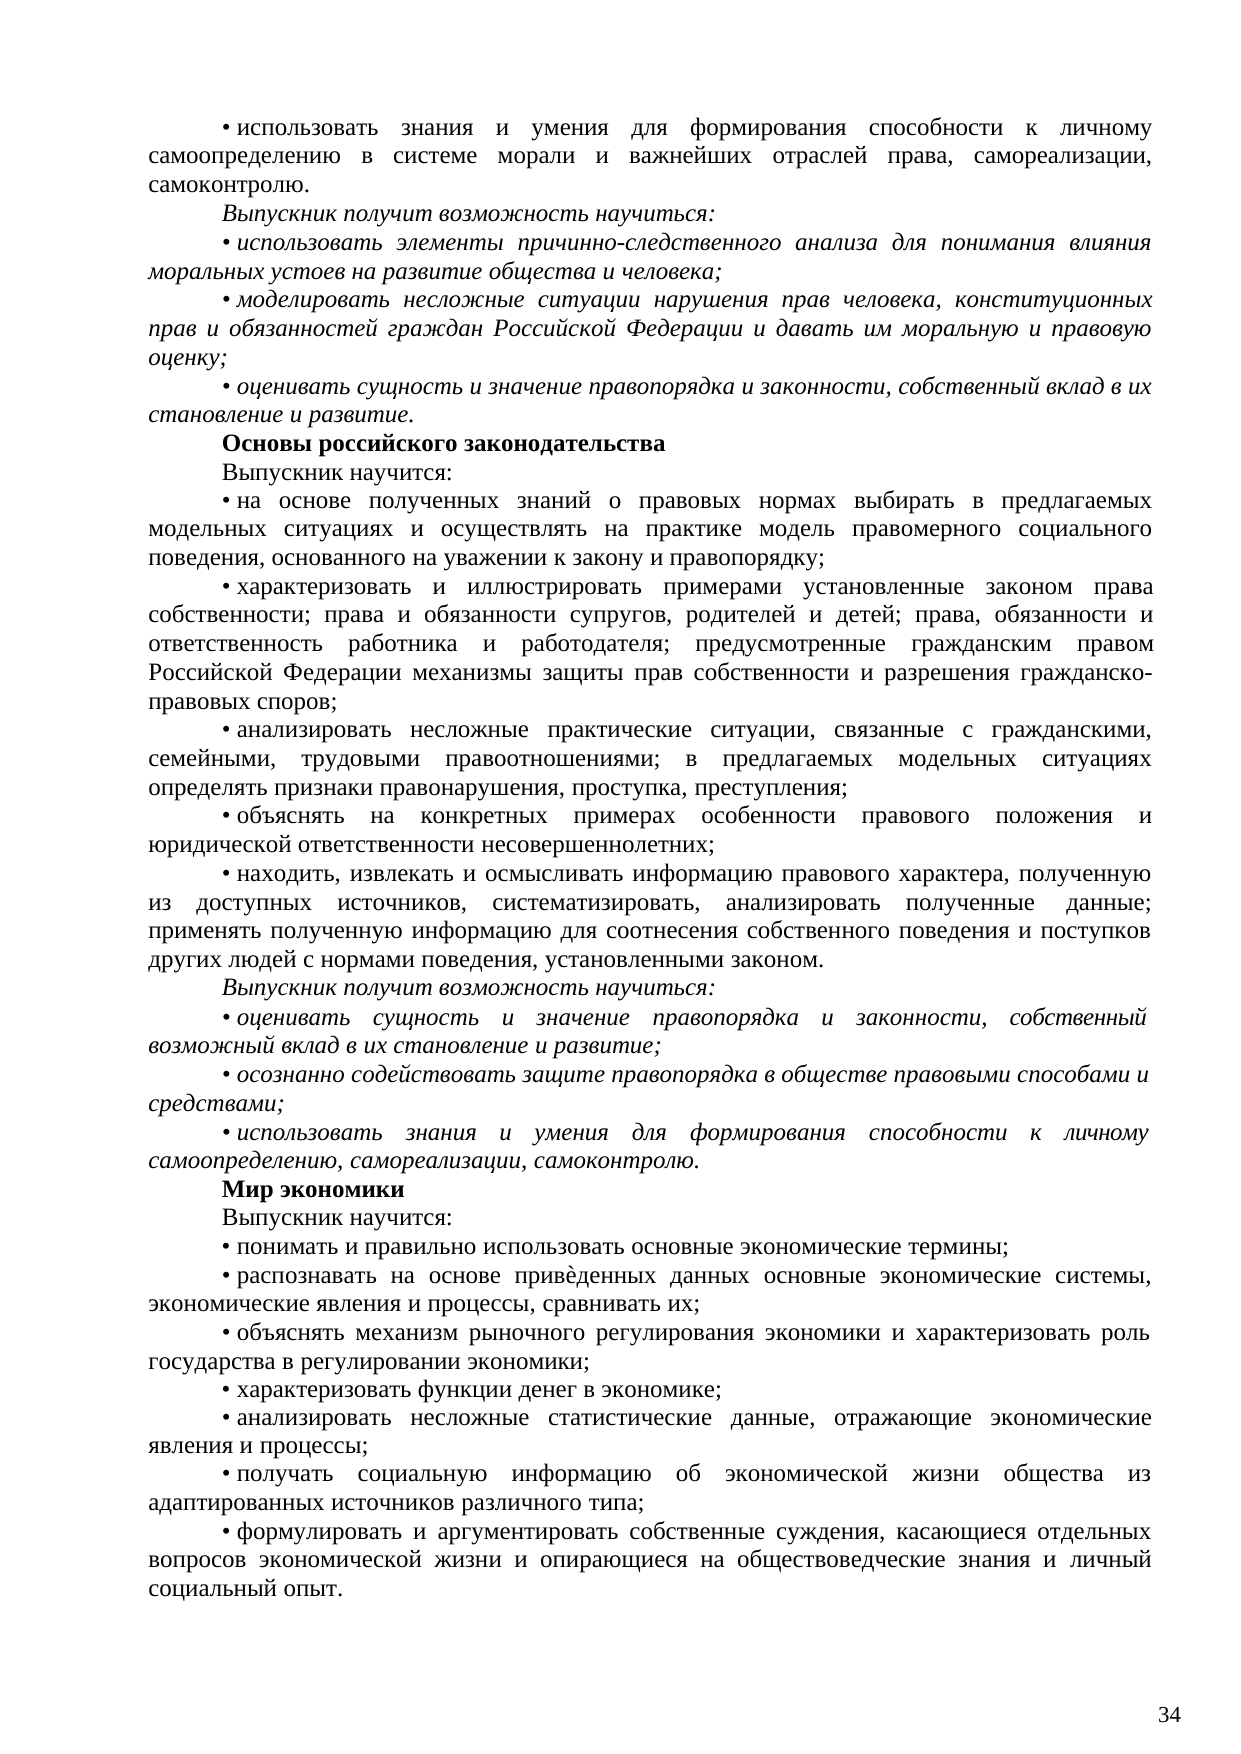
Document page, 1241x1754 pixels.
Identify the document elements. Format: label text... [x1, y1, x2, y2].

list формулировать и аргументировать собственные суждения, касающиеся отдельных вопросов экономической жизни и опирающиеся на обществоведческие знания и личный социальный опыт. [148, 1516, 1152, 1602]
list находить, извлекать и осмысливать информацию правового характера, полученную из доступных источников, систематизировать, анализировать полученные данные; применять полученную информацию для соотнесения собственного поведения и поступков других людей с нормами поведения, установленными законом. [148, 858, 1152, 973]
list использовать знания и умения для формирования способности к личному самоопределению в системе морали и важнейших отраслей права, самореализации, самоконтролю. [148, 113, 1152, 198]
list использовать знания и умения для формирования способности к личному самоопределению, самореализации, самоконтролю. [148, 1117, 1150, 1174]
list характеризовать и иллюстрировать примерами установленные законом права собственности; права и обязанности супругов, родителей и детей; права, обязанности и ответственность работника и работодателя; предусмотренные гражданским правом Российской Федерации механизмы защиты прав собственности и разрешения гражданско- правовых споров; [148, 571, 1154, 714]
text Выпускник научится: [222, 1203, 1173, 1231]
list осознанно содействовать защите правопорядка в обществе правовыми способами и средствами; [148, 1059, 1150, 1117]
list анализировать несложные статистические данные, отражающие экономические явления и процессы; [148, 1403, 1152, 1459]
list анализировать несложные практические ситуации, связанные с гражданскими, семейными, трудовыми правоотношениями; в предлагаемых модельных ситуациях определять признаки правонарушения, проступка, преступления; [148, 714, 1152, 801]
list объяснять на конкретных примерах особенности правового положения и юридической ответственности несовершеннолетних; [148, 801, 1152, 857]
list оценивать сущность и значение правопорядка и законности, собственный вклад в их становление и развитие. [148, 371, 1152, 428]
list моделировать несложные ситуации нарушения прав человека, конституционных прав и обязанностей граждан Российской Федерации и давать им моральную и правовую оценку; [148, 284, 1152, 371]
list оценивать сущность и значение правопорядка и законности, собственный возможный вклад в их становление и развитие; [148, 1002, 1148, 1059]
list понимать и правильно использовать основные экономические термины; [221, 1231, 1173, 1260]
list распознавать на основе привѐденных данных основные экономические системы, экономические явления и процессы, сравнивать их; [148, 1260, 1151, 1317]
text Выпускник получит возможность научиться: [222, 198, 1173, 227]
subtitle Мир экономики [222, 1174, 1173, 1203]
list на основе полученных знаний о правовых нормах выбирать в предлагаемых модельных ситуациях и осуществлять на практике модель правомерного социального поведения, основанного на уважении к закону и правопорядку; [148, 486, 1152, 570]
text Выпускник научится: [222, 457, 1173, 486]
list использовать элементы причинно-следственного анализа для понимания влияния моральных устоев на развитие общества и человека; [148, 227, 1152, 284]
subtitle Основы российского законодательства [222, 428, 1173, 457]
list объяснять механизм рыночного регулирования экономики и характеризовать роль государства в регулировании экономики; [148, 1317, 1151, 1375]
text Выпускник получит возможность научиться: [222, 973, 1173, 1002]
list получать социальную информацию об экономической жизни общества из адаптированных источников различного типа; [148, 1459, 1151, 1516]
list характеризовать функции денег в экономике; [221, 1375, 1173, 1403]
